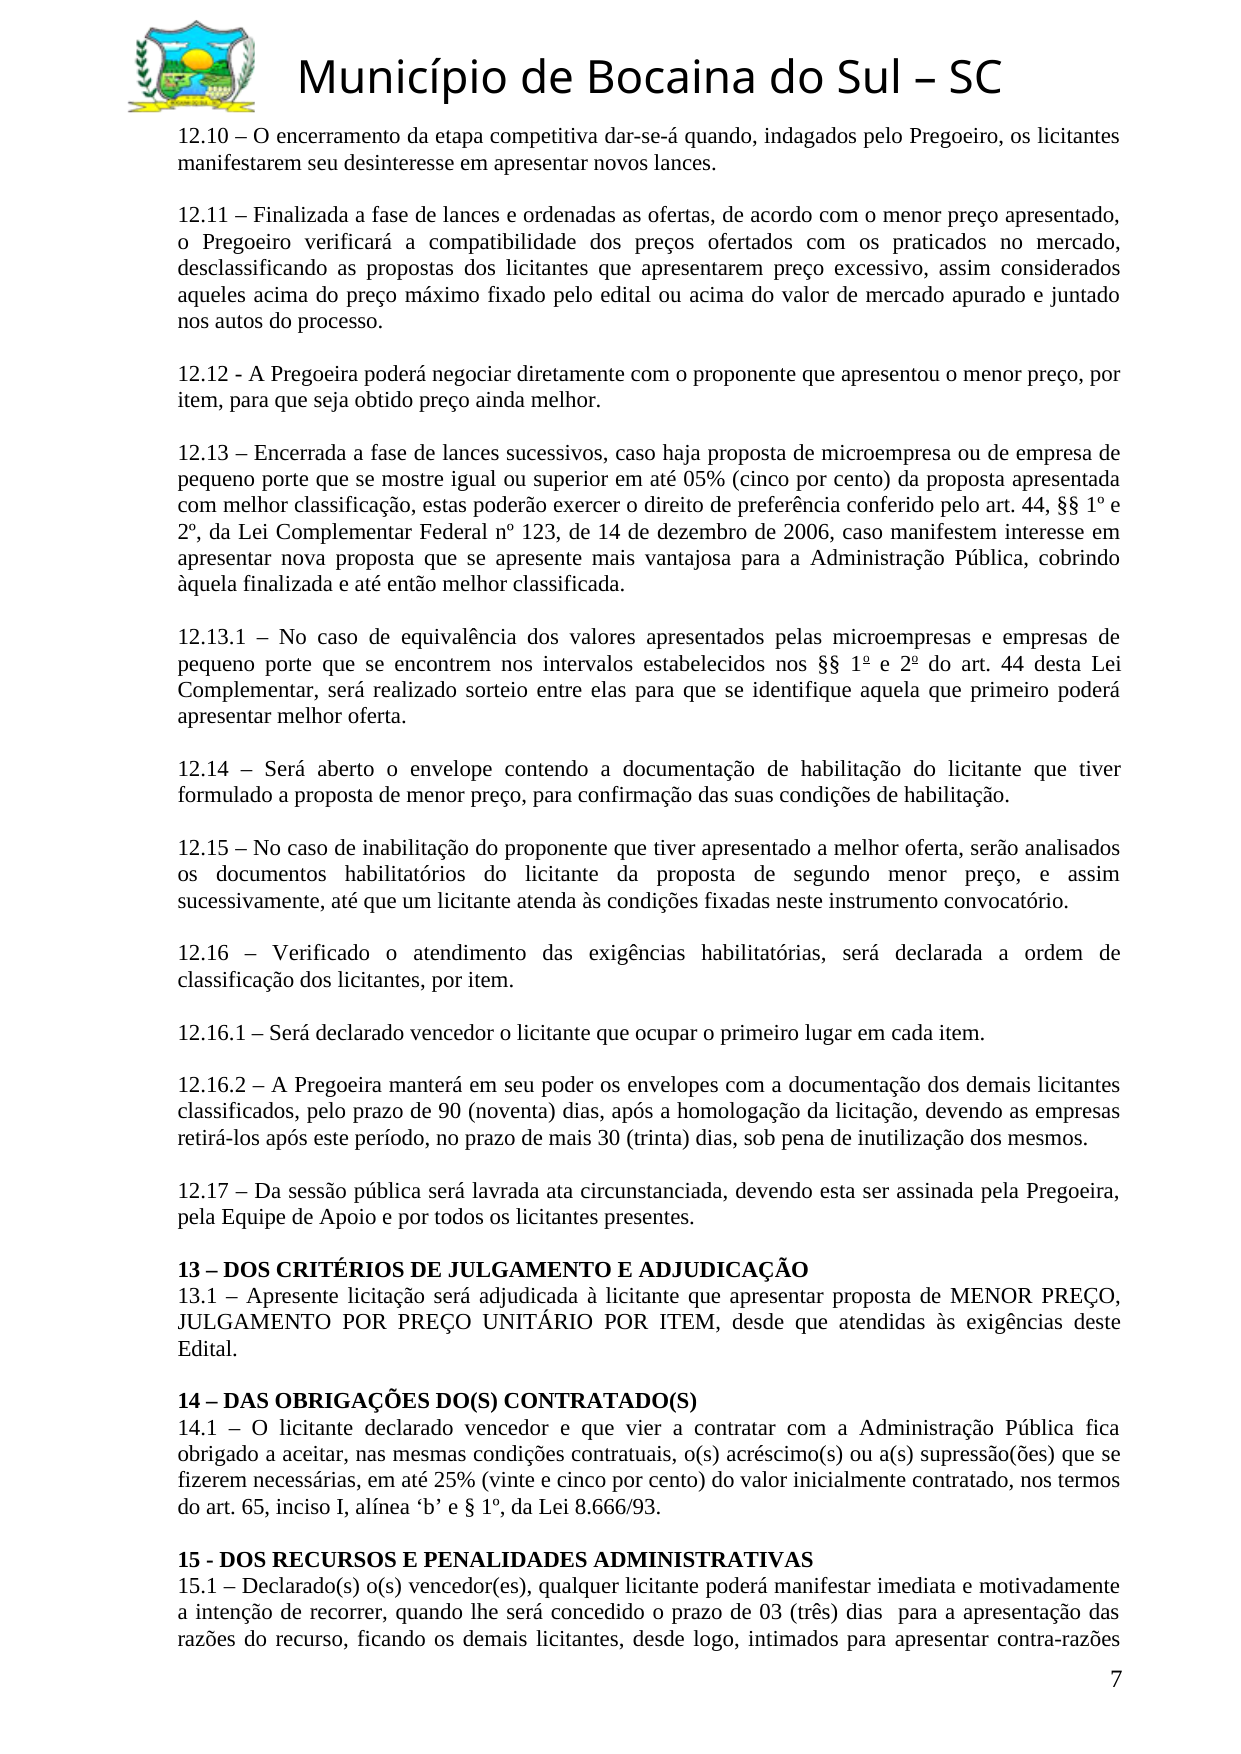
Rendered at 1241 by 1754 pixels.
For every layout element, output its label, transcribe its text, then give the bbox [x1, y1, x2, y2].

picture [127, 12, 255, 119]
text 12.16.1 – Será declarado vencedor o licitante que ocupar o primeiro lugar em cada item. [177, 1018, 1122, 1045]
text 12.16.2 – A Pregoeira manterá em seu poder os envelopes com a documentação dos demais licitantes classificados, pelo prazo de 90 (noventa) dias, após a homologação da licitação, devendo as empresas retirá-los após este período, no prazo de mais 30 (trinta) dias, sob pena de inutilização dos mesmos. [177, 1071, 1122, 1150]
text 12.10 – O encerramento da etapa competitiva dar-se-á quando, indagados pelo Pregoeiro, os licitantes manifestarem seu desinteresse em apresentar novos lances. [177, 122, 1122, 175]
text 12.11 – Finalizada a fase de lances e ordenadas as ofertas, de acordo com o menor preço apresentado, o Pregoeiro verificará a compatibilidade dos preços ofertados com os praticados no mercado, desclassificando as propostas dos licitantes que apresentarem preço excessivo, assim considerados aqueles acima do preço máximo fixado pelo edital ou acima do valor de mercado apurado e juntado nos autos do processo. [177, 202, 1122, 333]
text 13.1 – Apresente licitação será adjudicada à licitante que apresentar proposta de MENOR PREÇO, JULGAMENTO POR PREÇO UNITÁRIO POR ITEM, desde que atendidas às exigências deste Edital. [177, 1282, 1122, 1361]
text 12.15 – No caso de inabilitação do proponente que tiver apresentado a melhor oferta, serão analisados os documentos habilitatórios do licitante da proposta de segundo menor preço, e assim sucessivamente, até que um licitante atenda às condições fixadas neste instrumento convocatório. [177, 834, 1122, 913]
text 14.1 – O licitante declarado vencedor e que vier a contratar com a Administração Pública fica obrigado a aceitar, nas mesmas condições contratuais, o(s) acréscimo(s) ou a(s) supressão(ões) que se fizerem necessárias, em até 25% (vinte e cinco por cento) do valor inicialmente contratado, nos termos do art. 65, inciso I, alínea ‘b’ e § 1º, da Lei 8.666/93. [177, 1414, 1122, 1519]
text 12.17 – Da sessão pública será lavrada ata circunstanciada, devendo esta ser assinada pela Pregoeira, pela Equipe de Apoio e por todos os licitantes presentes. [177, 1177, 1122, 1229]
text 12.16 – Verificado o atendimento das exigências habilitatórias, será declarada a ordem de classificação dos licitantes, por item. [177, 939, 1122, 992]
text 13 – DOS CRITÉRIOS DE JULGAMENTO E ADJUDICAÇÃO [177, 1256, 1122, 1282]
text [177, 1572, 1122, 1651]
text 15 - DOS RECURSOS E PENALIDADES ADMINISTRATIVAS [177, 1546, 1122, 1572]
text 12.13.1 – No caso de equivalência dos valores apresentados pelas microempresas e empresas de pequeno porte que se encontrem nos intervalos estabelecidos nos §§ 1o e 2o do art. 44 desta Lei Complementar, será realizado sorteio entre elas para que se identifique aquela que primeiro poderá apresentar melhor oferta. [177, 623, 1122, 729]
text 12.12 - A Pregoeira poderá negociar diretamente com o proponente que apresentou o menor preço, por item, para que seja obtido preço ainda melhor. [177, 360, 1122, 412]
text 12.13 – Encerrada a fase de lances sucessivos, caso haja proposta de microempresa ou de empresa de pequeno porte que se mostre igual ou superior em até 05% (cinco por cento) da proposta apresentada com melhor classificação, estas poderão exercer o direito de preferência conferido pelo art. 44, §§ 1º e 2º, da Lei Complementar Federal nº 123, de 14 de dezembro de 2006, caso manifestem interesse em apresentar nova proposta que se apresente mais vantajosa para a Administração Pública, cobrindo àquela finalizada e até então melhor classificada. [177, 439, 1122, 597]
text 14 – DAS OBRIGAÇÕES DO(S) CONTRATADO(S) [177, 1387, 1122, 1414]
text 12.14 – Será aberto o envelope contendo a documentação de habilitação do licitante que tiver formulado a proposta de menor preço, para confirmação das suas condições de habilitação. [177, 755, 1122, 808]
